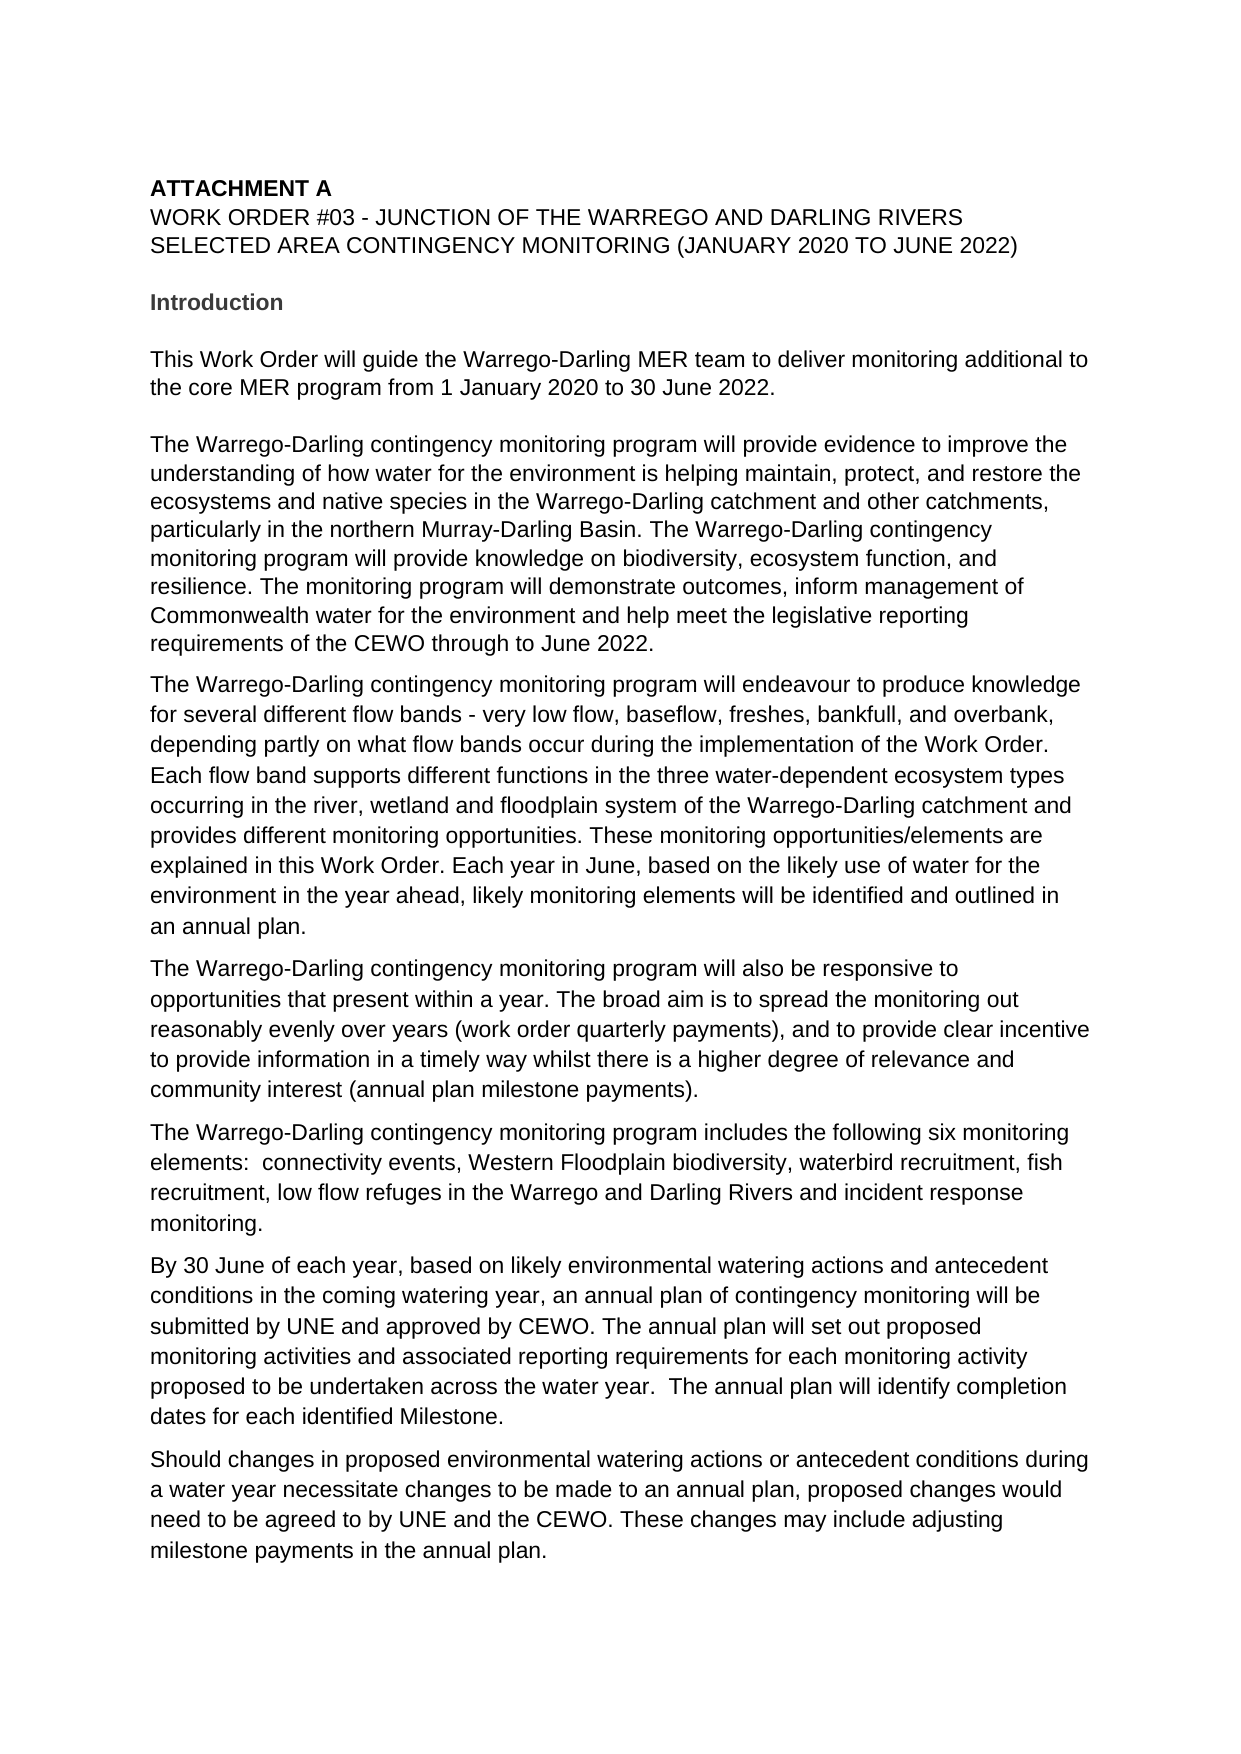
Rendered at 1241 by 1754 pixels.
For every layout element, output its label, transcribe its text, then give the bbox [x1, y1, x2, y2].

text This Work Order will guide the Warrego-Darling MER team to deliver monitoring additional to the core MER program from 1 January 2020 to 30 June 2022. [150, 346, 1090, 401]
text The Warrego-Darling contingency monitoring program includes the following six monitoring elements: connectivity events, Western Floodplain biodiversity, waterbird recruitment, fish recruitment, low flow refuges in the Warrego and Darling Rivers and incident response monitoring. [150, 1119, 1090, 1236]
text Should changes in proposed environmental watering actions or antecedent conditions during a water year necessitate changes to be made to an annual plan, proposed changes would need to be agreed to by UNE and the CEWO. These changes may include adjusting milestone payments in the annual plan. [150, 1446, 1090, 1563]
text WORK ORDER #03 - JUNCTION OF THE WARREGO AND DARLING RIVERS SELECTED AREA CONTINGENCY MONITORING (JANUARY 2020 TO JUNE 2022) [150, 203, 1090, 258]
text By 30 June of each year, based on likely environmental watering actions and antecedent conditions in the coming watering year, an annual plan of contingency monitoring will be submitted by UNE and approved by CEWO. The annual plan will set out proposed monitoring activities and associated reporting requirements for each monitoring activity proposed to be undertaken across the water year. The annual plan will identify completion dates for each identified Milestone. [150, 1252, 1090, 1430]
text The Warrego-Darling contingency monitoring program will endeavour to produce knowledge for several different flow bands - very low flow, baseflow, freshes, bankfull, and overbank, depending partly on what flow bands occur during the implementation of the Work Order. Each flow band supports different functions in the three water-dependent ecosystem types occurring in the river, wetland and floodplain system of the Warrego-Darling catchment and provides different monitoring opportunities. These monitoring opportunities/elements are explained in this Work Order. Each year in June, based on the likely use of water for the environment in the year ahead, likely monitoring elements will be identified and outlined in an annual plan. [150, 671, 1090, 939]
text Introduction [150, 289, 1090, 315]
text The Warrego-Darling contingency monitoring program will provide evidence to improve the understanding of how water for the environment is helping maintain, protect, and restore the ecosystems and native species in the Warrego-Darling catchment and other catchments, particularly in the northern Murray-Darling Basin. The Warrego-Darling contingency monitoring program will provide knowledge on biodiversity, ecosystem function, and resilience. The monitoring program will demonstrate outcomes, inform management of Commonwealth water for the environment and help meet the legislative reporting requirements of the CEWO through to June 2022. [150, 431, 1090, 656]
text The Warrego-Darling contingency monitoring program will also be responsive to opportunities that present within a year. The broad aim is to spread the monitoring out reasonably evenly over years (work order quarterly payments), and to provide clear incentive to provide information in a timely way whilst there is a higher degree of relevance and community interest (annual plan milestone payments). [150, 955, 1090, 1103]
text ATTACHMENT A [150, 175, 1090, 201]
